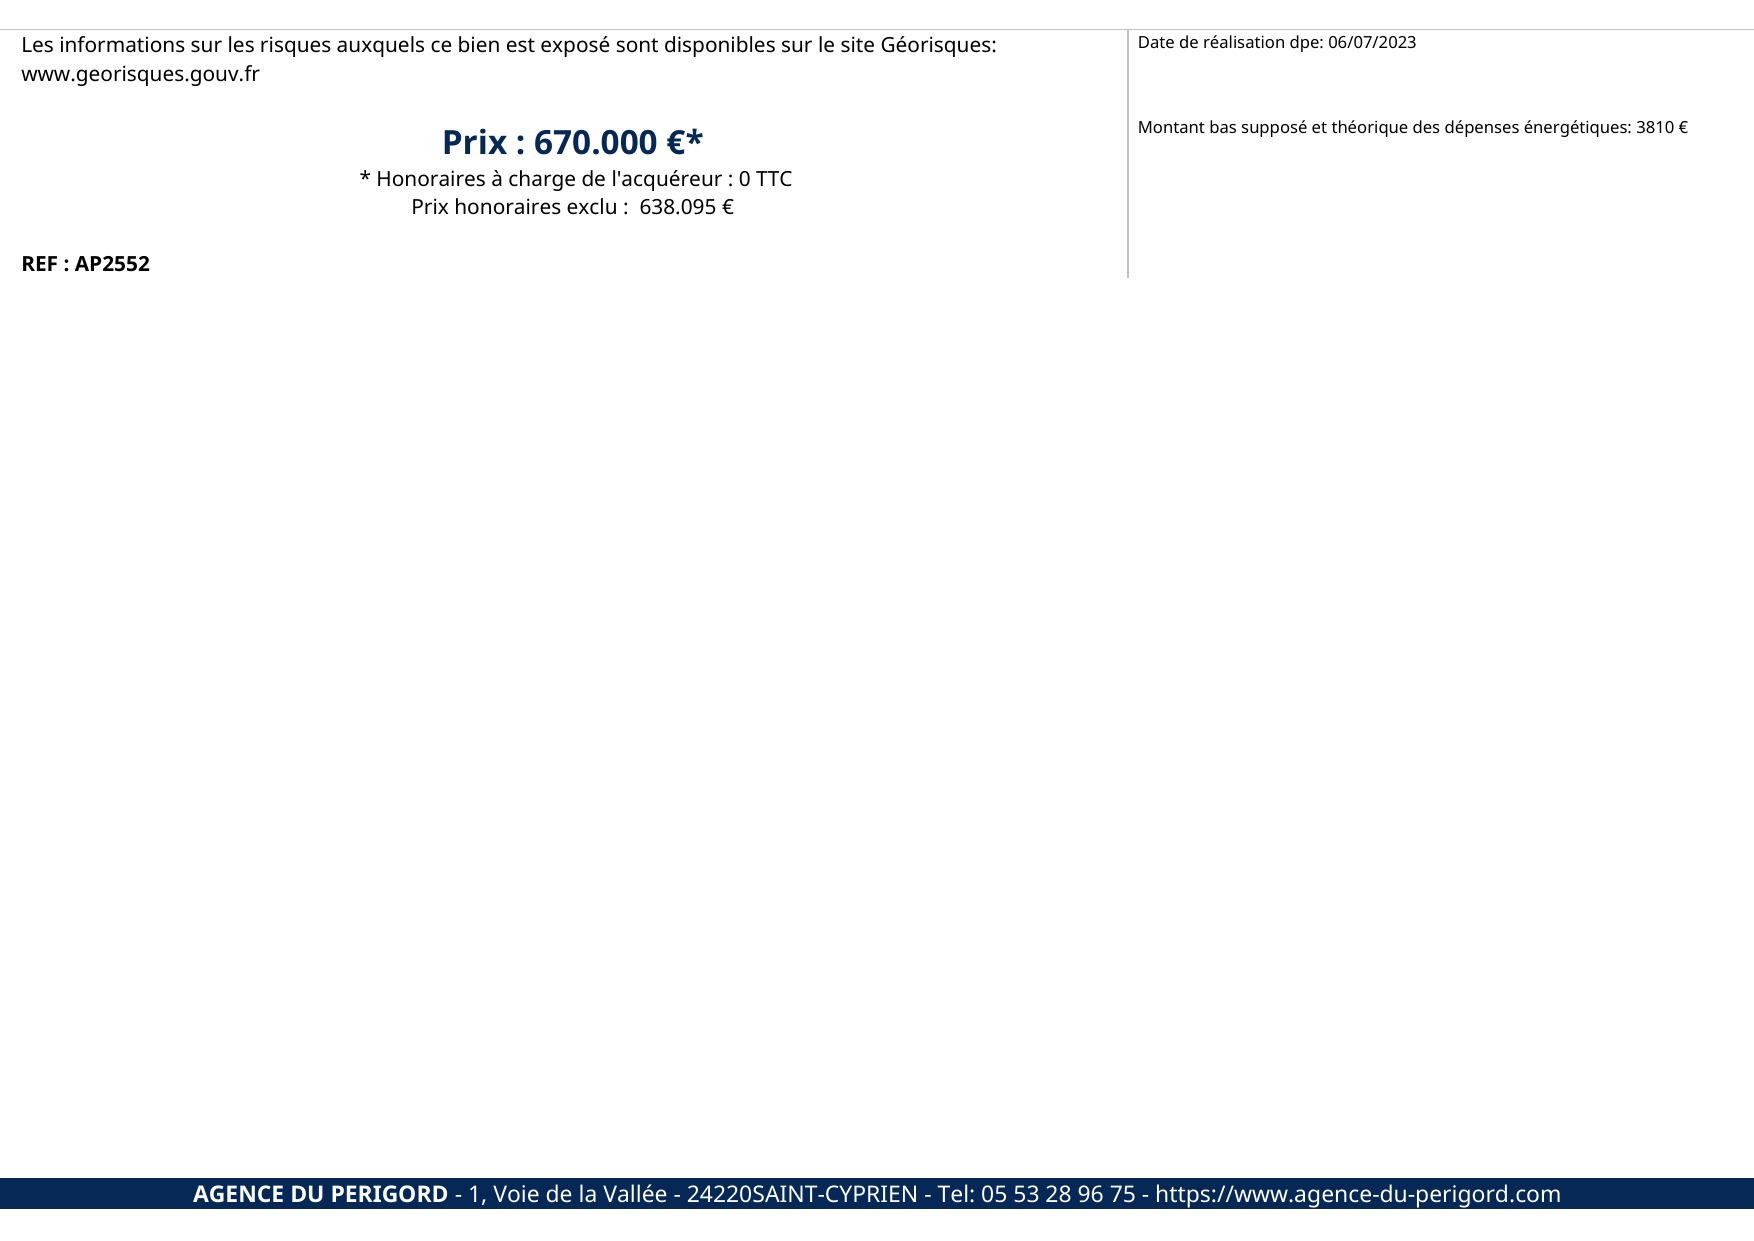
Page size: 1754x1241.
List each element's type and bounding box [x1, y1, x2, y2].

table_cell [0, 30, 1127, 278]
table_cell [1129, 30, 1754, 278]
